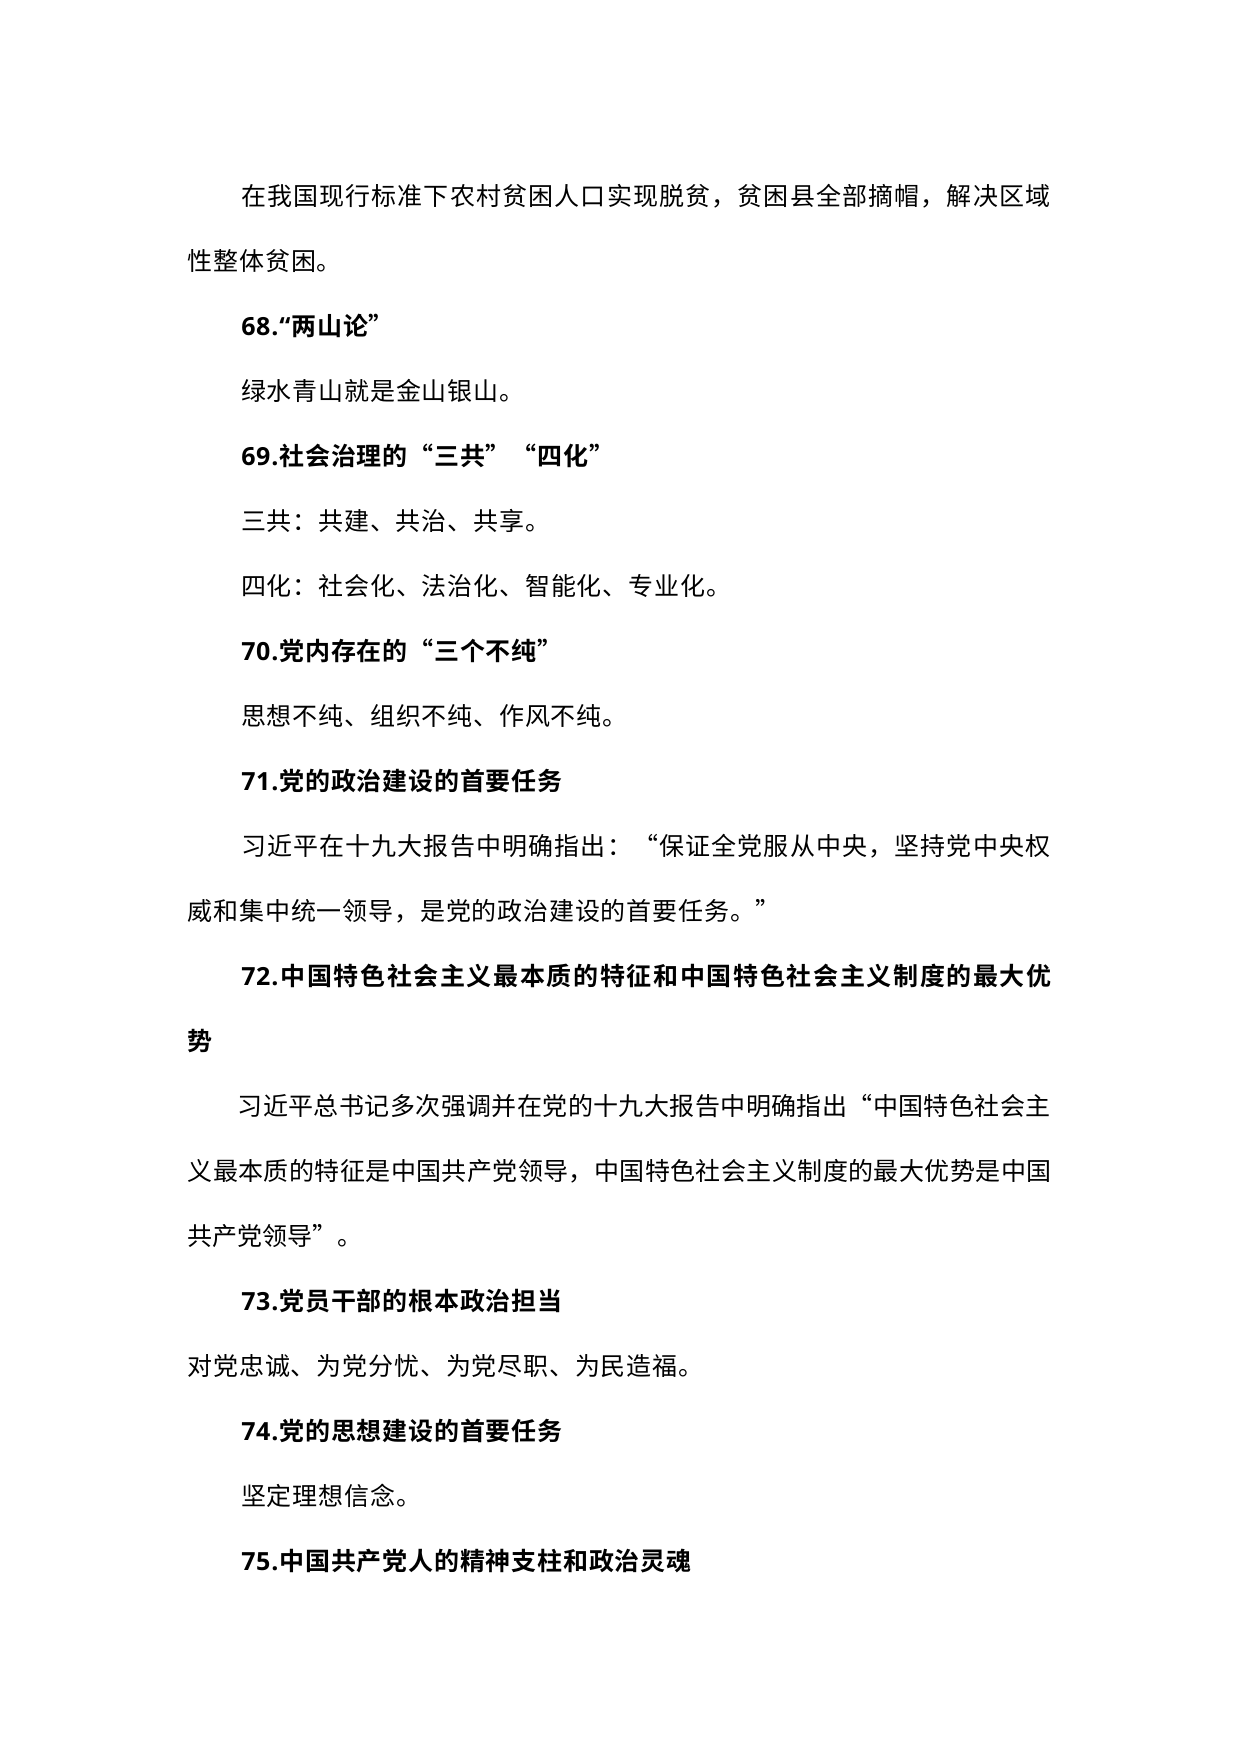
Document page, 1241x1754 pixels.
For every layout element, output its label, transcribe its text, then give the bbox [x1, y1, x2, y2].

list 70.党内存在的“三个不纯” [187, 617, 1053, 682]
list 74.党的思想建设的首要任务 [187, 1397, 1053, 1462]
list 三共：共建、共治、共享。 [187, 487, 1053, 552]
list 四化：社会化、法治化、智能化、专业化。 [187, 552, 1053, 617]
list 思想不纯、组织不纯、作风不纯。 [187, 682, 1053, 747]
list 坚定理想信念。 [187, 1462, 1053, 1527]
list 73.党员干部的根本政治担当 [187, 1267, 1053, 1332]
list 68.“两山论” [187, 292, 1053, 357]
list 69.社会治理的“三共”“四化” [187, 422, 1053, 487]
list 75.中国共产党人的精神支柱和政治灵魂 [187, 1527, 1053, 1592]
list 在我国现行标准下农村贫困人口实现脱贫，贫困县全部摘帽，解决区域性整体贫困。 [187, 162, 1053, 292]
list 对党忠诚、为党分忧、为党尽职、为民造福。 [187, 1332, 1053, 1397]
list 72.中国特色社会主义最本质的特征和中国特色社会主义制度的最大优势 [187, 942, 1053, 1072]
list 习近平在十九大报告中明确指出：“保证全党服从中央，坚持党中央权威和集中统一领导，是党的政治建设的首要任务。” [187, 812, 1053, 942]
list 绿水青山就是金山银山。 [187, 357, 1053, 422]
list 71.党的政治建设的首要任务 [187, 747, 1053, 812]
list 习近平总书记多次强调并在党的十九大报告中明确指出“中国特色社会主义最本质的特征是中国共产党领导，中国特色社会主义制度的最大优势是中国共产党领导”。 [187, 1072, 1053, 1267]
